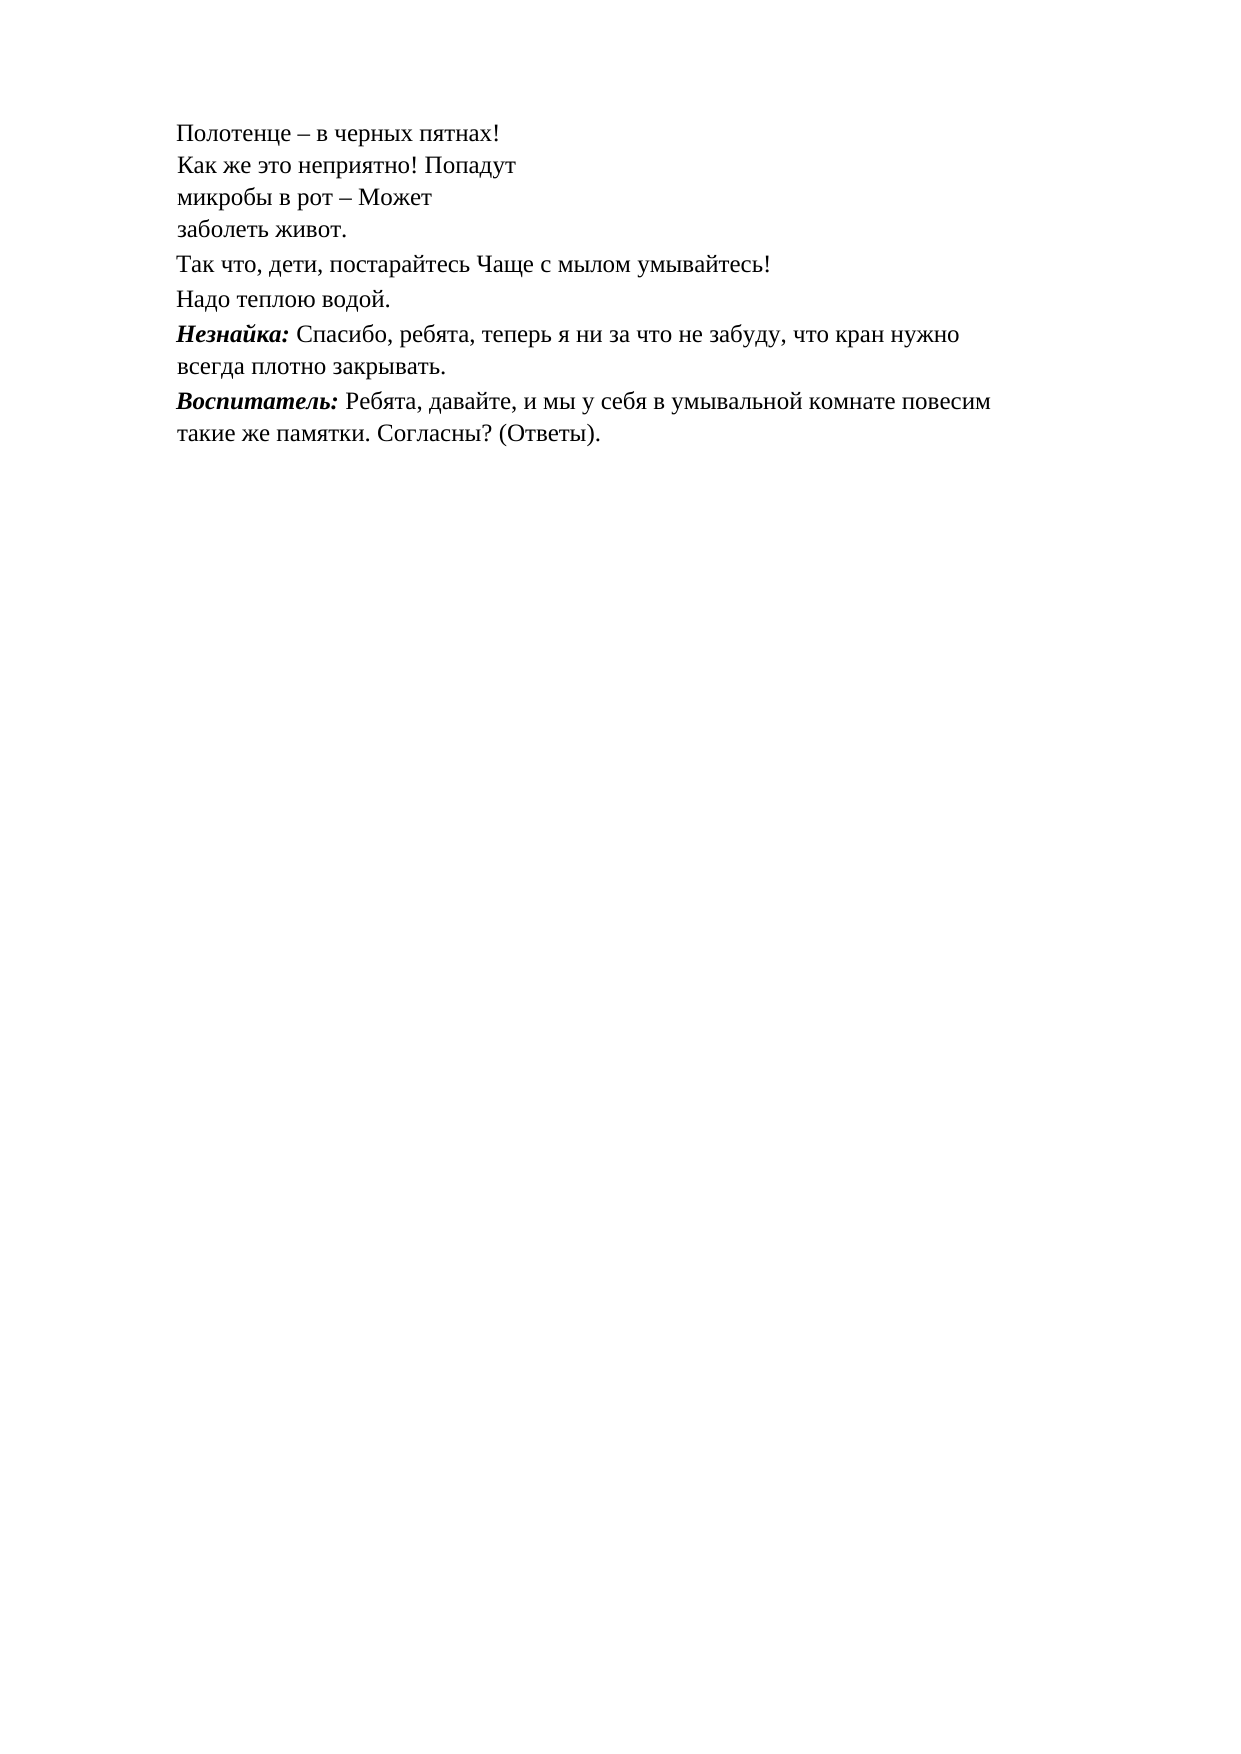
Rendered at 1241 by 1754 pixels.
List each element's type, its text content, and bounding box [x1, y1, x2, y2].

text Воспитатель: Ребята, давайте, и мы у себя в умывальной комнате повесим такие же памятки. Согласны? (Ответы). [176, 386, 1014, 447]
text Надо теплою водой. [176, 284, 1014, 313]
text Незнайка: Спасибо, ребята, теперь я ни за что не забуду, что кран нужно всегда плотно закрывать. [176, 319, 1014, 380]
text Так что, дети, постарайтесь Чаще с мылом умывайтесь! [176, 249, 1014, 278]
text Полотенце – в черных пятнах! Как же это неприятно! Попадут микробы в рот – Может заболеть живот. [176, 118, 516, 243]
